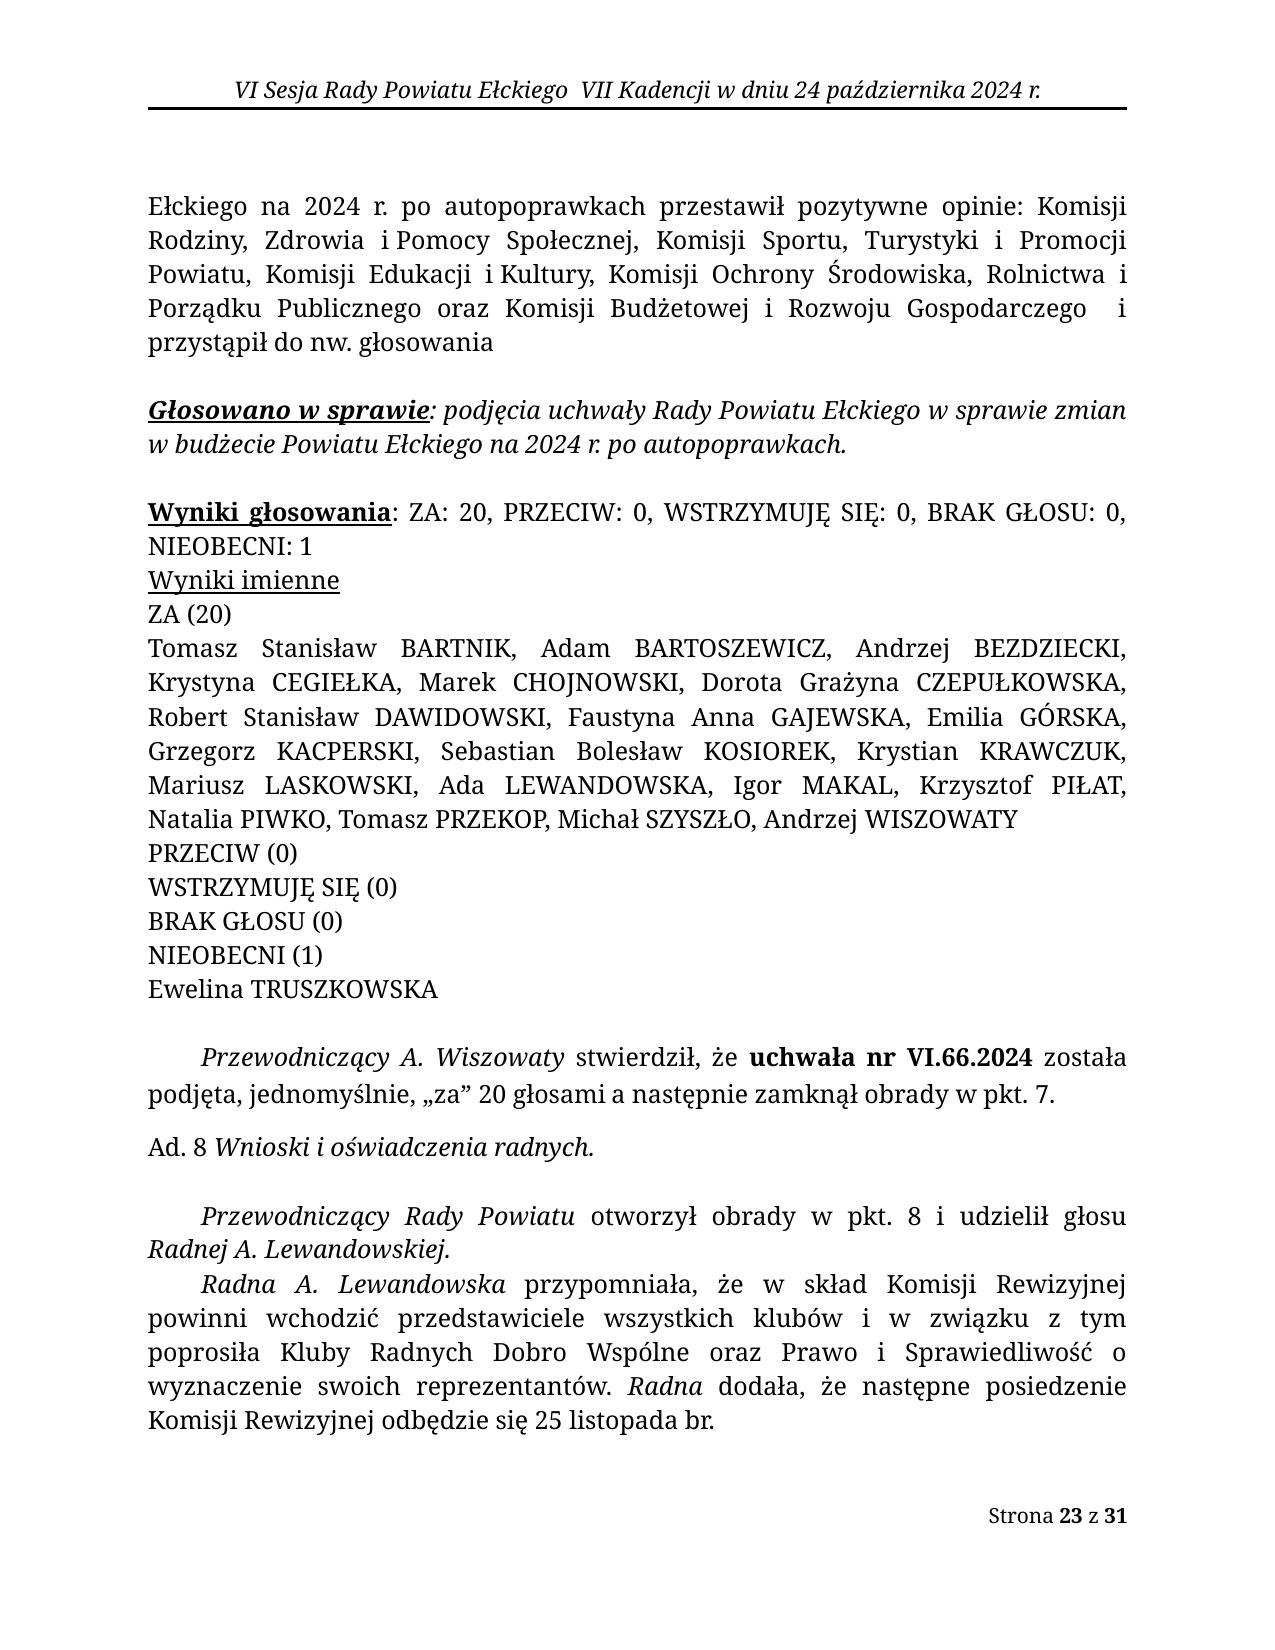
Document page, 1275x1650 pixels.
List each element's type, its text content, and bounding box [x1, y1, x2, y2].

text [148, 188, 1127, 358]
text NIEOBECNI (1) [148, 938, 1127, 972]
text Radna A. Lewandowska przypomniała, że w skład Komisji Rewizyjnej powinni wchodzić przedstawiciele wszystkich klubów i w związku z tym poprosiła Kluby Radnych Dobro Wspólne oraz Prawo i Sprawiedliwość o wyznaczenie swoich reprezentantów. Radna dodała, że następne posiedzenie Komisji Rewizyjnej odbędzie się 25 listopada br. [148, 1266, 1127, 1437]
text Ad. 8 Wnioski i oświadczenia radnych. [148, 1130, 1127, 1164]
text Przewodniczący A. Wiszowaty stwierdził, że uchwała nr VI.66.2024 została podjęta, jednomyślnie, „za” 20 głosami a następnie zamknął obrady w pkt. 7. [148, 1040, 1127, 1111]
text Głosowano w sprawie: podjęcia uchwały Rady Powiatu Ełckiego w sprawie zmian w budżecie Powiatu Ełckiego na 2024 r. po autopoprawkach. [148, 393, 1127, 461]
text PRZECIW (0) [148, 835, 1127, 869]
text Wyniki głosowania: ZA: 20, PRZECIW: 0, WSTRZYMUJĘ SIĘ: 0, BRAK GŁOSU: 0, NIEOBECNI: 1 [148, 495, 1127, 563]
text Wyniki imienne [148, 563, 1127, 597]
text Przewodniczący Rady Powiatu otworzył obrady w pkt. 8 i udzielił głosu Radnej A. Lewandowskiej. [148, 1198, 1127, 1266]
text Tomasz Stanisław BARTNIK, Adam BARTOSZEWICZ, Andrzej BEZDZIECKI, Krystyna CEGIEŁKA, Marek CHOJNOWSKI, Dorota Grażyna CZEPUŁKOWSKA, Robert Stanisław DAWIDOWSKI, Faustyna Anna GAJEWSKA, Emilia GÓRSKA, Grzegorz KACPERSKI, Sebastian Bolesław KOSIOREK, Krystian KRAWCZUK, Mariusz LASKOWSKI, Ada LEWANDOWSKA, Igor MAKAL, Krzysztof PIŁAT, Natalia PIWKO, Tomasz PRZEKOP, Michał SZYSZŁO, Andrzej WISZOWATY [148, 631, 1127, 835]
text WSTRZYMUJĘ SIĘ (0) [148, 869, 1127, 903]
text Ewelina TRUSZKOWSKA [148, 972, 1127, 1006]
text BRAK GŁOSU (0) [148, 903, 1127, 938]
text ZA (20) [148, 597, 1127, 631]
